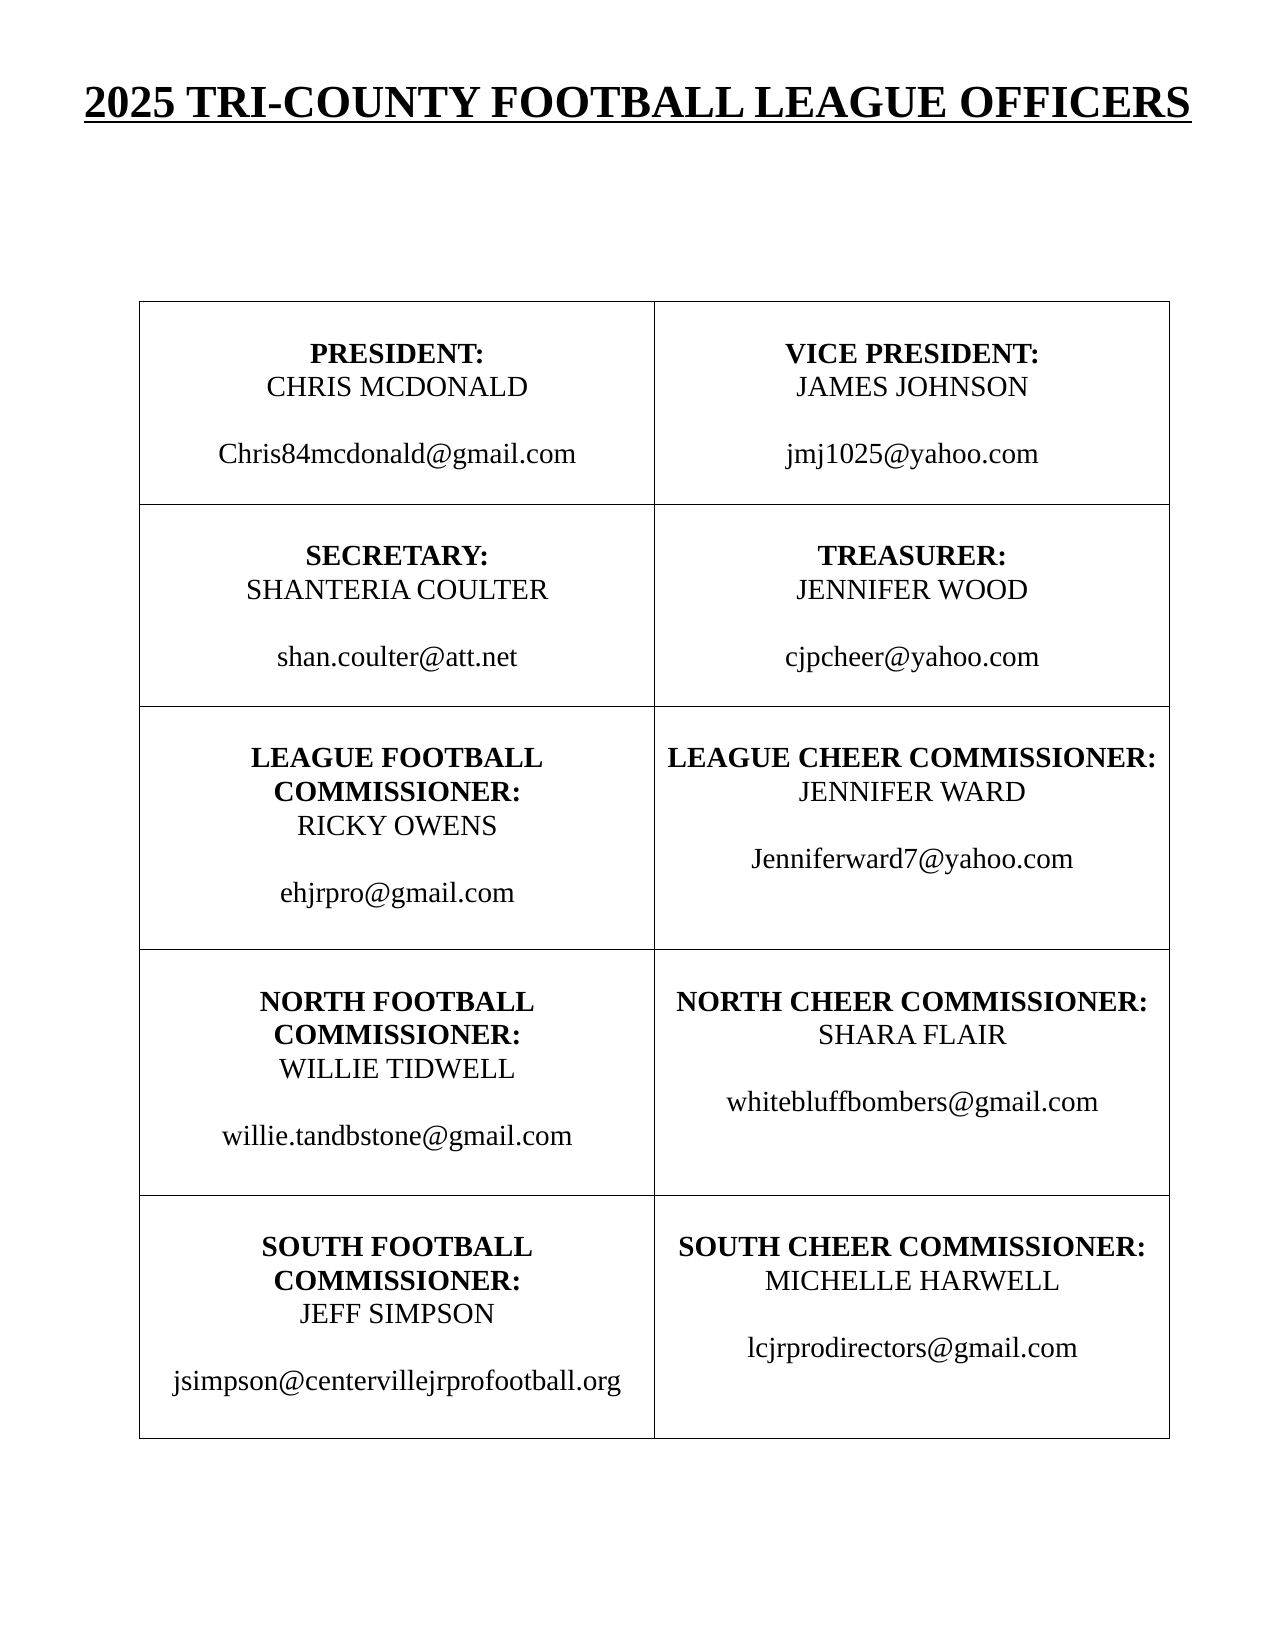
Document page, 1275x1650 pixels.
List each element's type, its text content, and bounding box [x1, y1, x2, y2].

table_cell TREASURER: JENNIFER WOOD cjpcheer@yahoo.com [655, 505, 1169, 706]
table_cell NORTH FOOTBALL COMMISSIONER: WILLIE TIDWELL willie.tandbstone@gmail.com [140, 950, 654, 1195]
table_cell SOUTH CHEER COMMISSIONER: MICHELLE HARWELL lcjrprodirectors@gmail.com [655, 1196, 1169, 1438]
table_cell NORTH CHEER COMMISSIONER: SHARA FLAIR whitebluffbombers@gmail.com [655, 950, 1169, 1195]
table_cell LEAGUE CHEER COMMISSIONER: JENNIFER WARD Jenniferward7@yahoo.com [655, 707, 1169, 949]
table_cell SOUTH FOOTBALL COMMISSIONER: JEFF SIMPSON jsimpson@centervillejrprofootball.org [140, 1196, 654, 1438]
text 2025 TRI-COUNTY FOOTBALL LEAGUE OFFICERS [75, 75, 1200, 128]
table_header PRESIDENT: CHRIS MCDONALD Chris84mcdonald@gmail.com [140, 302, 654, 504]
table_header VICE PRESIDENT: JAMES JOHNSON jmj1025@yahoo.com [655, 302, 1169, 504]
table_cell SECRETARY: SHANTERIA COULTER shan.coulter@att.net [140, 505, 654, 706]
table_cell LEAGUE FOOTBALL COMMISSIONER: RICKY OWENS ehjrpro@gmail.com [140, 707, 654, 949]
